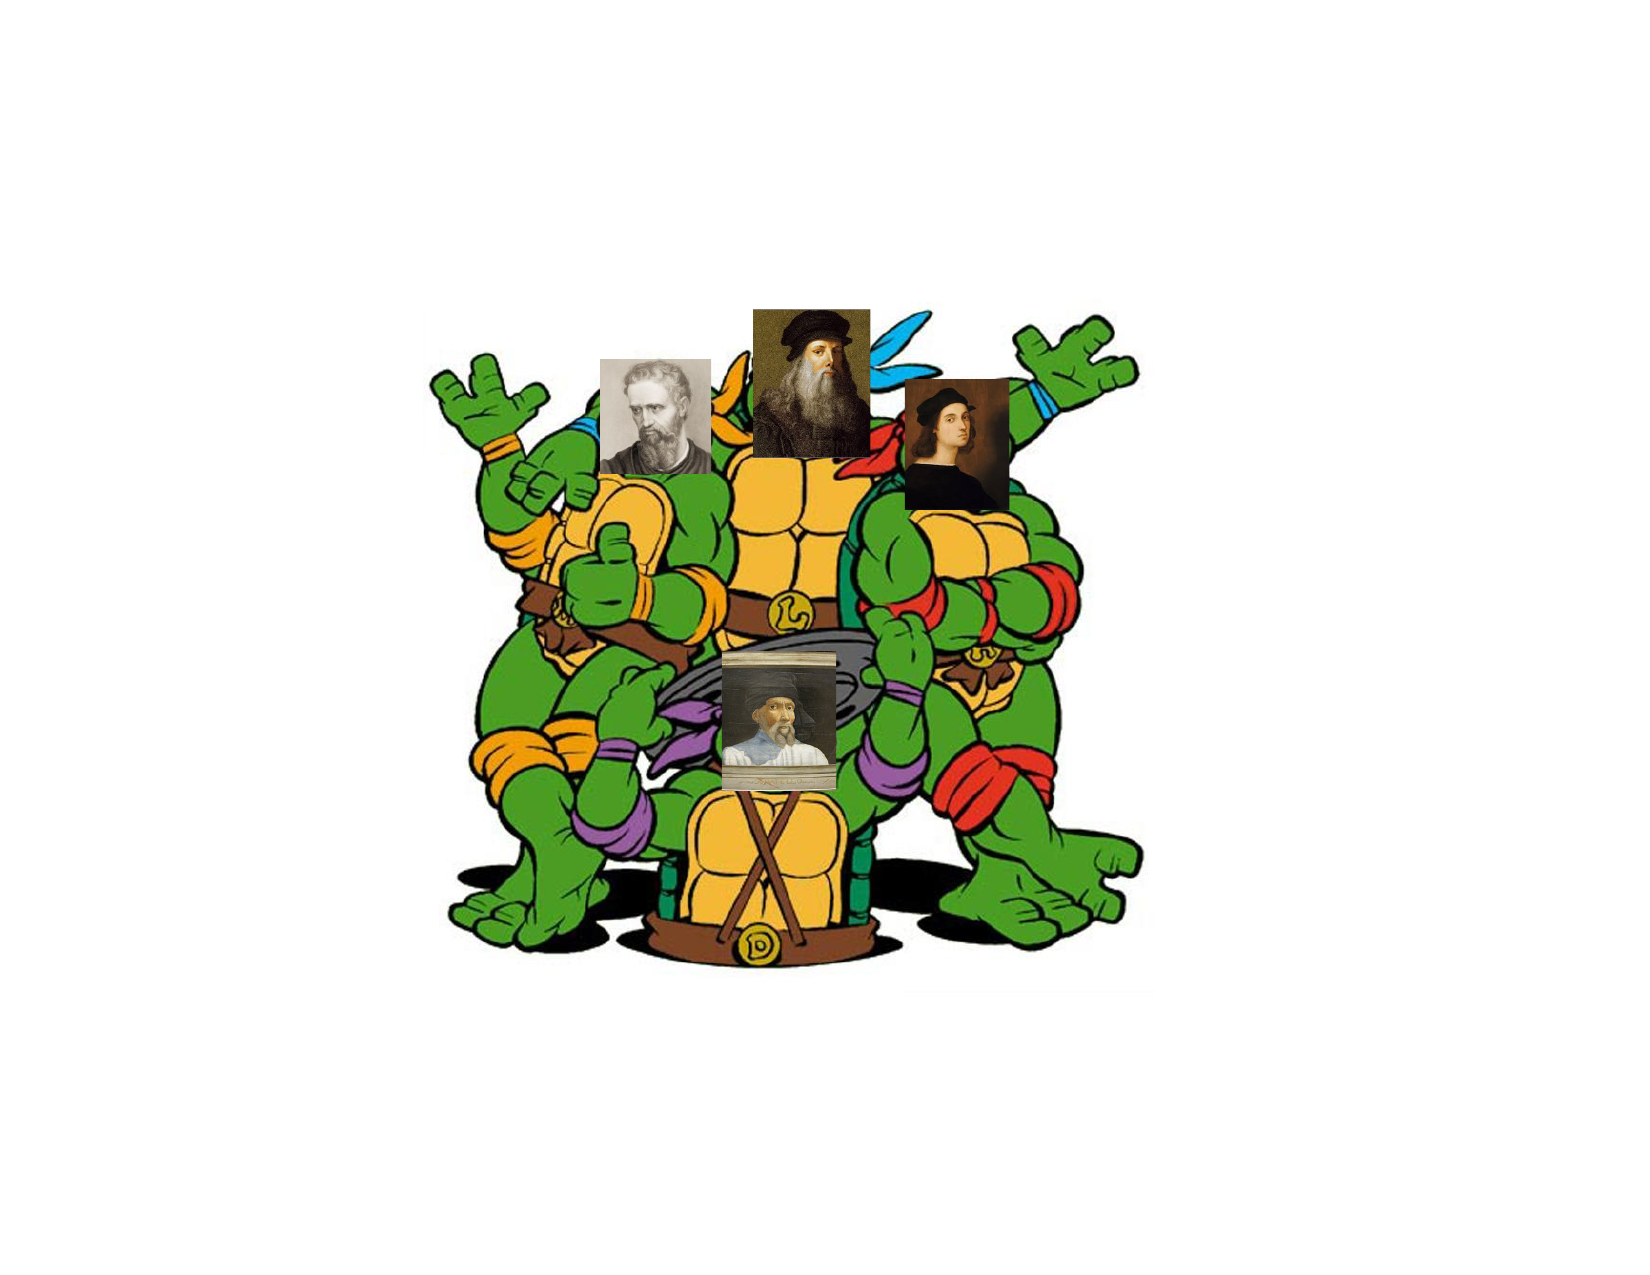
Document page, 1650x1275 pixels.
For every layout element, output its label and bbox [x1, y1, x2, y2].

picture [301, 271, 1273, 999]
